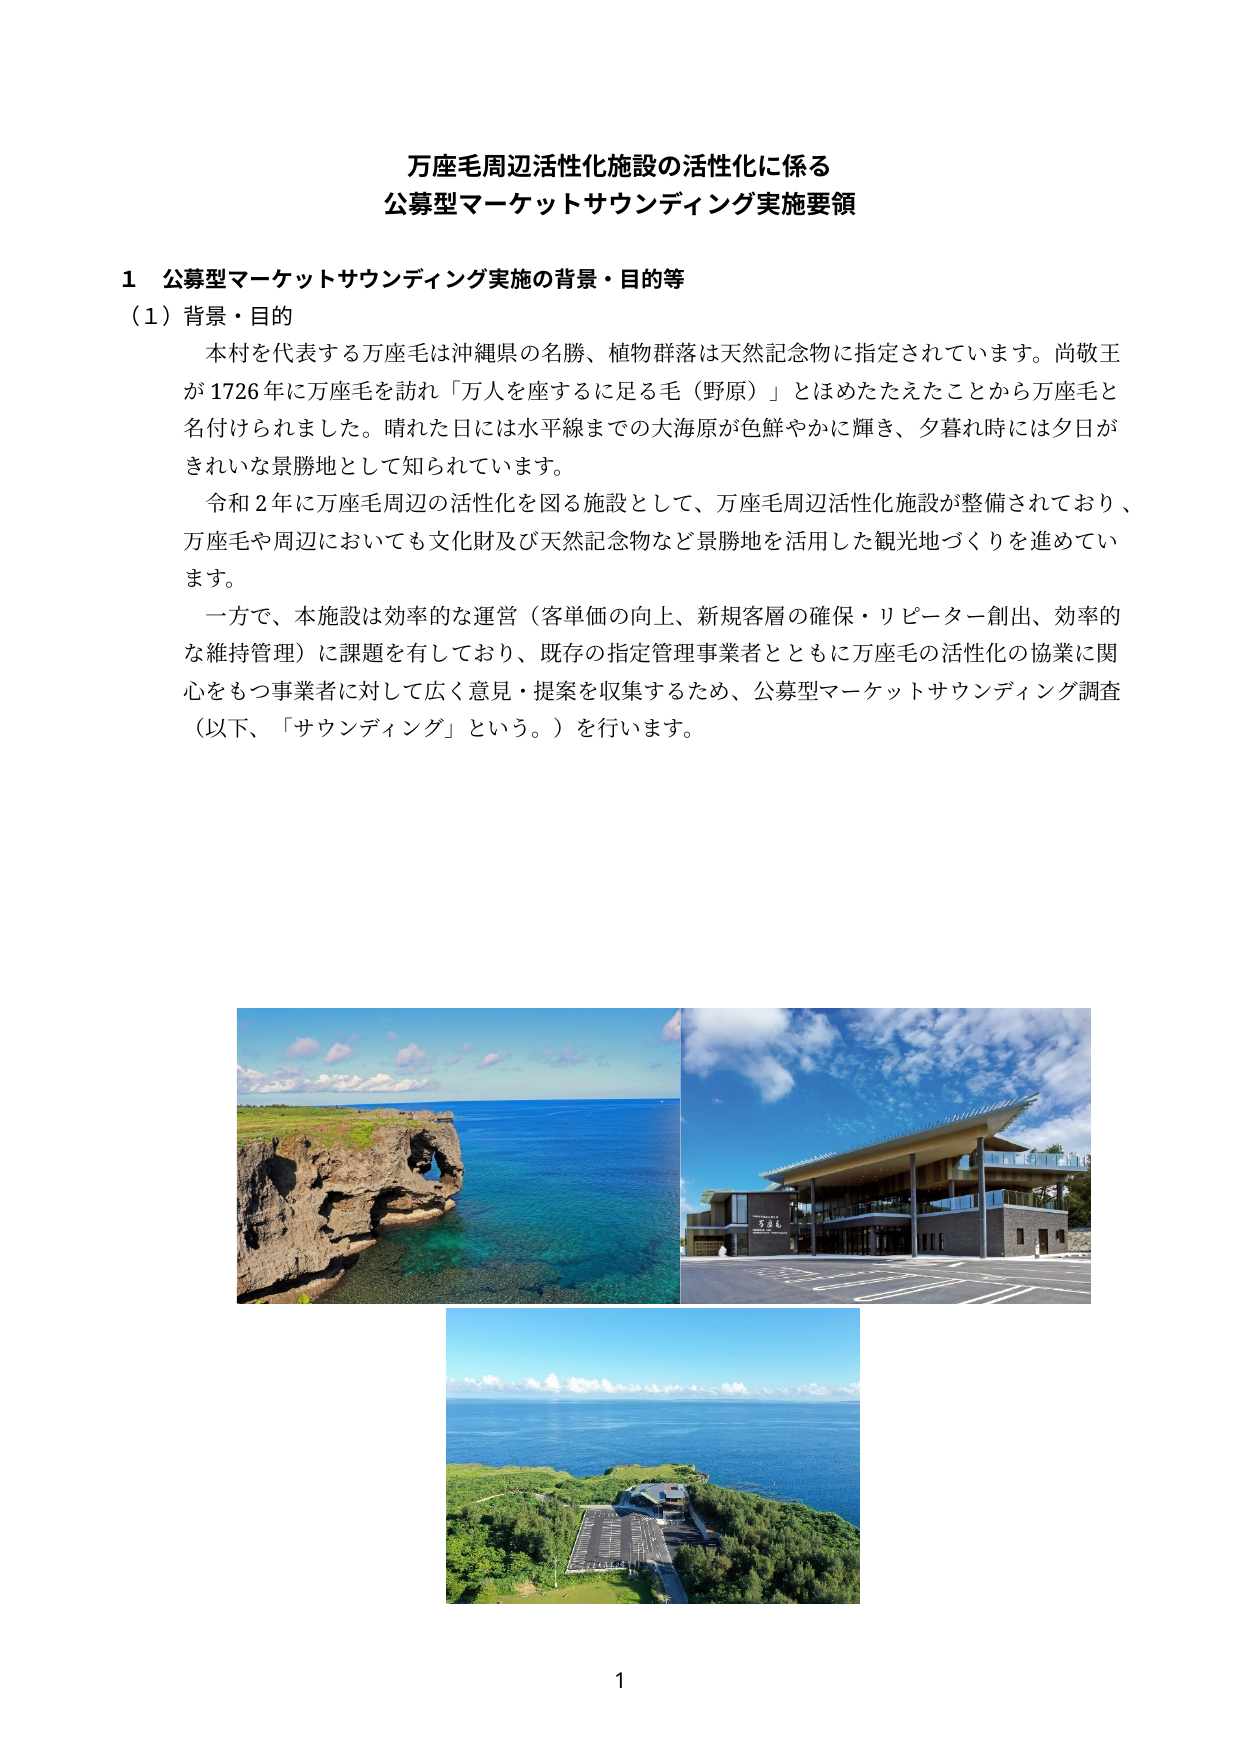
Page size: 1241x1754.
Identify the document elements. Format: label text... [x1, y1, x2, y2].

text 一方で、本施設は効率的な運営（客単価の向上、新規客層の確保・リピーター創出、効率的な維持管理）に課題を有しており、既存の指定管理事業者とともに万座毛の活性化の協業に関心をもつ事業者に対して広く意見・提案を収集するため、公募型マーケットサウンディング調査（以下、「サウンディング」という。）を行います。 [184, 596, 1122, 746]
picture [236, 1008, 1091, 1304]
text 令和2年に万座毛周辺の活性化を図る施設として、万座毛周辺活性化施設が整備されており、万座毛や周辺においても文化財及び天然記念物など景勝地を活用した観光地づくりを進めています。 [184, 484, 1122, 596]
text 万座毛周辺活性化施設の活性化に係る [118, 146, 1122, 184]
text 公募型マーケットサウンディング実施要領 [118, 184, 1122, 221]
text 本村を代表する万座毛は沖縄県の名勝、植物群落は天然記念物に指定されています。尚敬王が1726年に万座毛を訪れ「万人を座するに足る毛（野原）」とほめたたえたことから万座毛と名付けられました。晴れた日には水平線までの大海原が色鮮やかに輝き、夕暮れ時には夕日がきれいな景勝地として知られています。 [184, 334, 1122, 484]
subtitle １ 公募型マーケットサウンディング実施の背景・目的等 [118, 259, 1122, 296]
picture [446, 1308, 860, 1604]
subtitle （１）背景・目的 [118, 296, 1122, 334]
